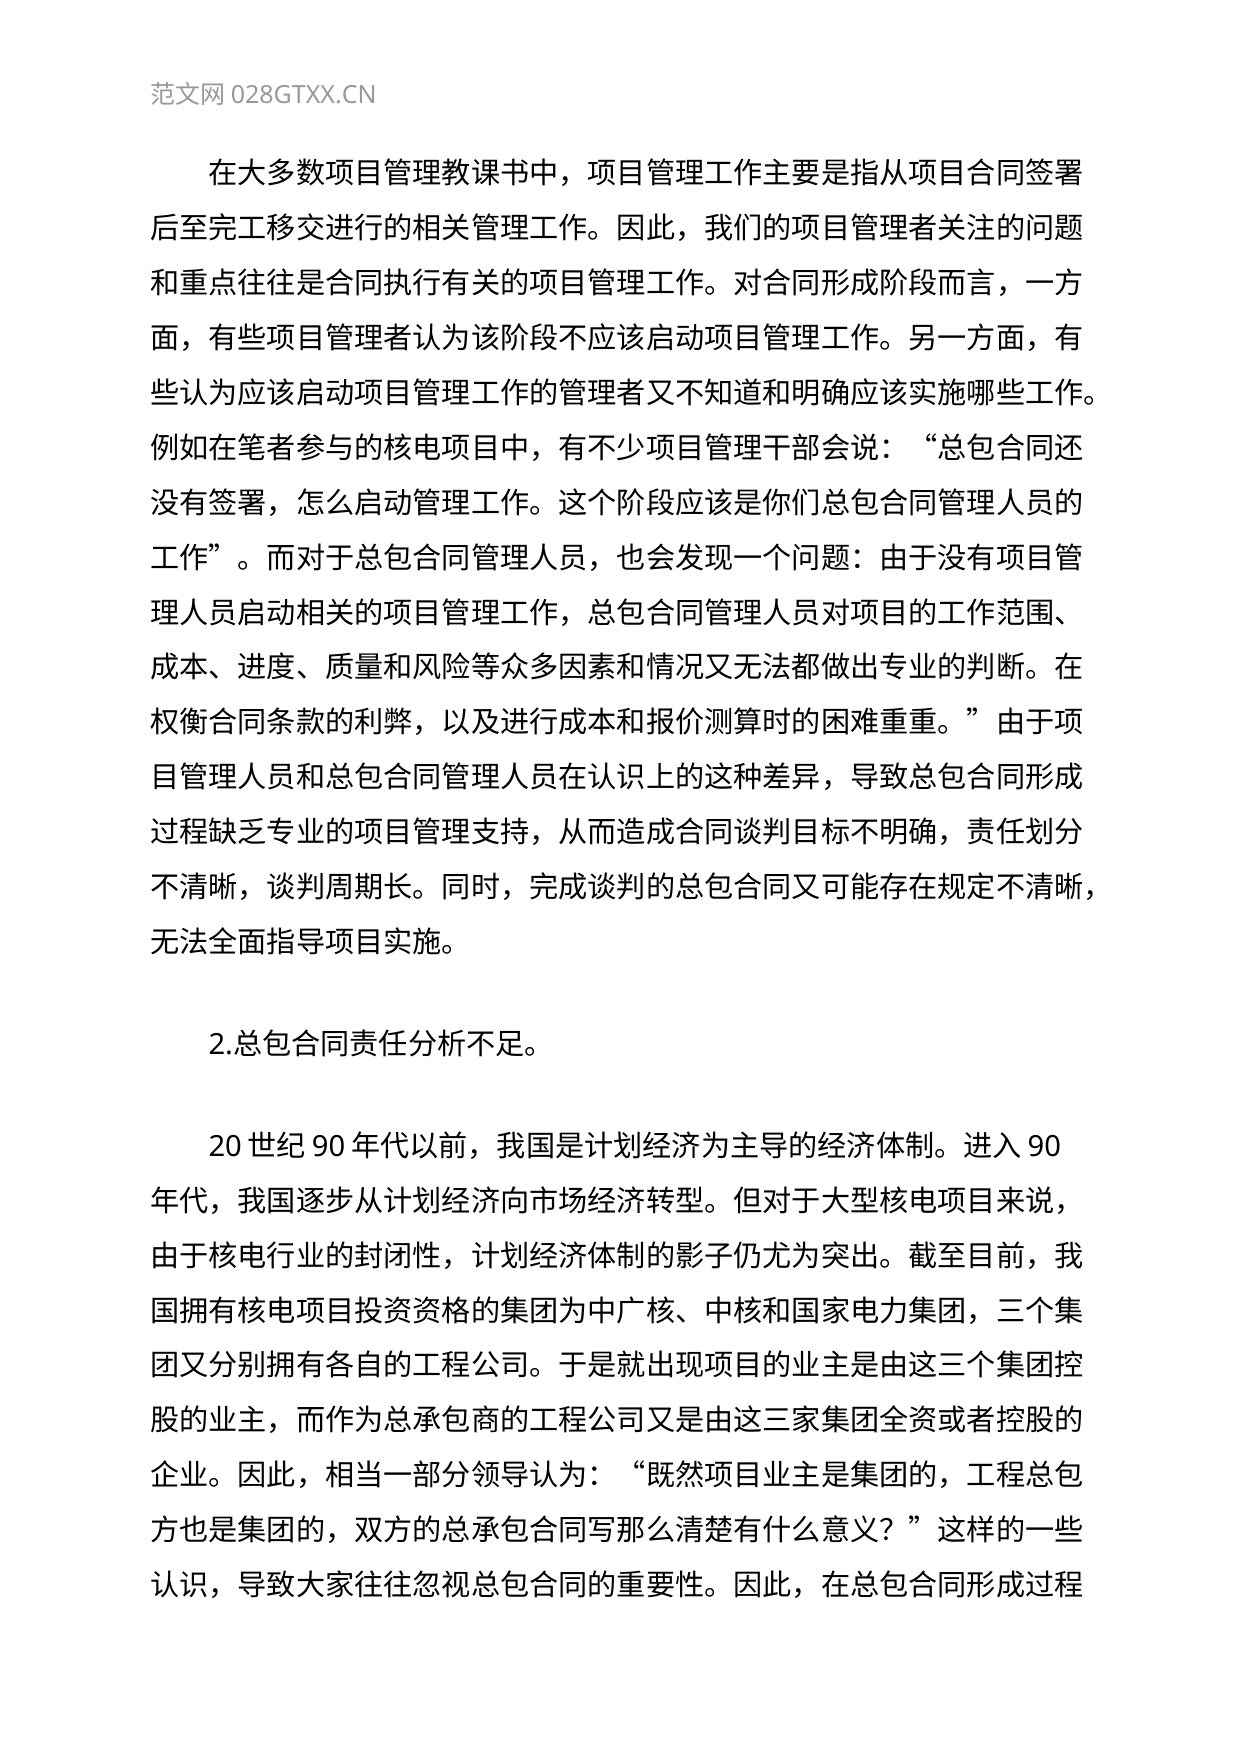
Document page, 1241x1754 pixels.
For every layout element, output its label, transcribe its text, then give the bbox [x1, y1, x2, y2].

text 在大多数项目管理教课书中，项目管理工作主要是指从项目合同签署后至完工移交进行的相关管理工作。因此，我们的项目管理者关注的问题和重点往往是合同执行有关的项目管理工作。对合同形成阶段而言，一方面，有些项目管理者认为该阶段不应该启动项目管理工作。另一方面，有些认为应该启动项目管理工作的管理者又不知道和明确应该实施哪些工作。例如在笔者参与的核电项目中，有不少项目管理干部会说：“总包合同还没有签署，怎么启动管理工作。这个阶段应该是你们总包合同管理人员的工作”。而对于总包合同管理人员，也会发现一个问题：由于没有项目管理人员启动相关的项目管理工作，总包合同管理人员对项目的工作范围、成本、进度、质量和风险等众多因素和情况又无法都做出专业的判断。在权衡合同条款的利弊，以及进行成本和报价测算时的困难重重。”由于项目管理人员和总包合同管理人员在认识上的这种差异，导致总包合同形成过程缺乏专业的项目管理支持，从而造成合同谈判目标不明确，责任划分不清晰，谈判周期长。同时，完成谈判的总包合同又可能存在规定不清晰，无法全面指导项目实施。 [150, 150, 1090, 961]
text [150, 1122, 1090, 1604]
text 2.总包合同责任分析不足。 [150, 1020, 1090, 1063]
